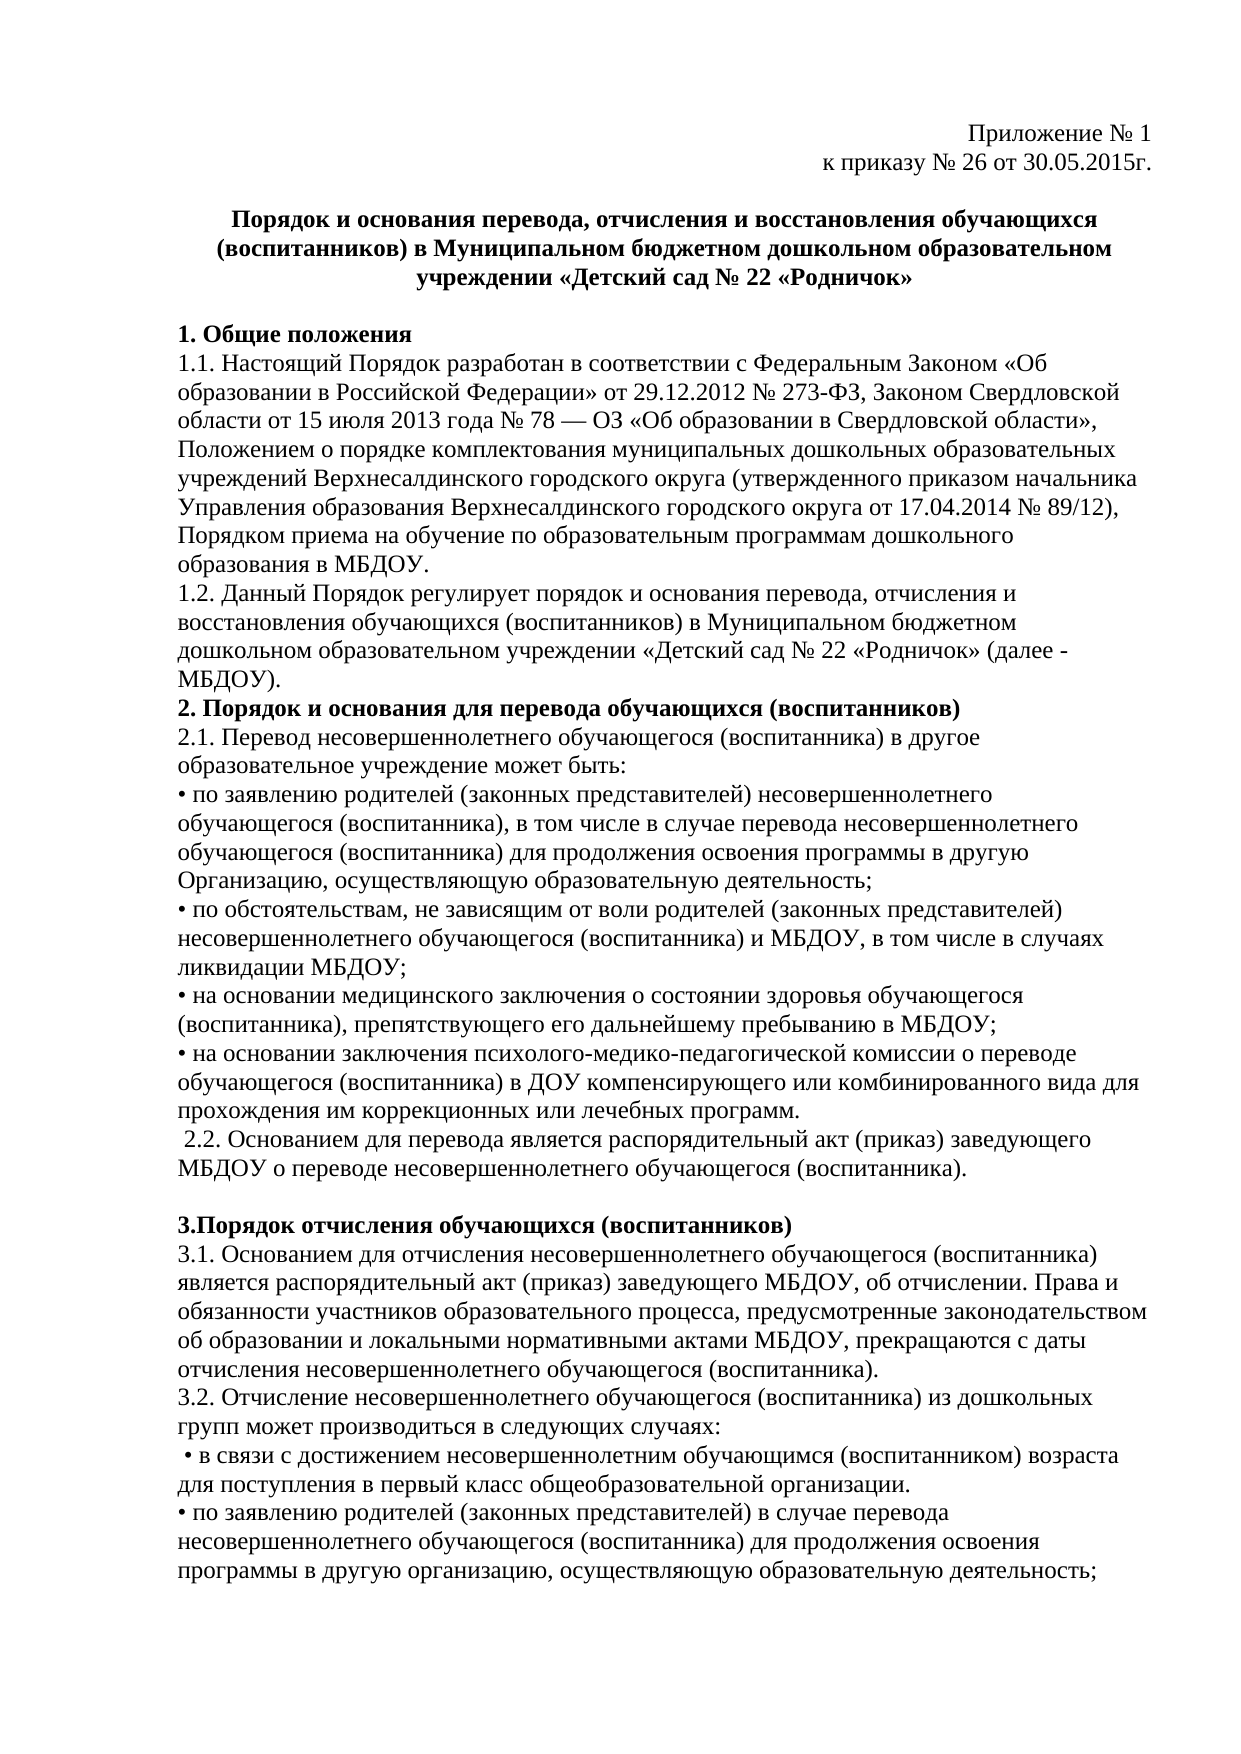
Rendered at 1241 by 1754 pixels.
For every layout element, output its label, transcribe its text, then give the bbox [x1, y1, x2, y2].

text • на основании медицинского заключения о состоянии здоровья обучающегося (воспитанника), препятствующего его дальнейшему пребыванию в МБДОУ; [177, 981, 1152, 1038]
text 1.1. Настоящий Порядок разработан в соответствии с Федеральным Законом «Об образовании в Российской Федерации» от 29.12.2012 № 273-ФЗ, Законом Свердловской области от 15 июля 2013 года № 78 — ОЗ «Об образовании в Свердловской области», Положением о порядке комплектования муниципальных дошкольных образовательных учреждений Верхнесалдинского городского округа (утвержденного приказом начальника Управления образования Верхнесалдинского городского округа от 17.04.2014 № 89/12), Порядком приема на обучение по образовательным программам дошкольного образования в МБДОУ. [177, 348, 1152, 578]
text Порядок и основания перевода, отчисления и восстановления обучающихся (воспитанников) в Муниципальном бюджетном дошкольном образовательном учреждении «Детский сад № 22 «Родничок» [177, 204, 1152, 291]
text 1. Общие положения [177, 319, 1152, 348]
text 2. Порядок и основания для перевода обучающихся (воспитанников) [177, 693, 1152, 722]
text 2.2. Основанием для перевода является распорядительный акт (приказ) заведующего МБДОУ о переводе несовершеннолетнего обучающегося (воспитанника). [177, 1124, 1152, 1182]
text • на основании заключения психолого-медико-педагогической комиссии о переводе обучающегося (воспитанника) в ДОУ компенсирующего или комбинированного вида для прохождения им коррекционных или лечебных программ. [177, 1038, 1152, 1124]
text 2.1. Перевод несовершеннолетнего обучающегося (воспитанника) в другое образовательное учреждение может быть: [177, 722, 1152, 779]
text Приложение № 1 [177, 118, 1152, 147]
text к приказу № 26 от 30.05.2015г. [177, 147, 1152, 176]
text • в связи с достижением несовершеннолетним обучающимся (воспитанником) возраста для поступления в первый класс общеобразовательной организации. [177, 1440, 1152, 1497]
text • по заявлению родителей (законных представителей) несовершеннолетнего обучающегося (воспитанника), в том числе в случае перевода несовершеннолетнего обучающегося (воспитанника) для продолжения освоения программы в другую Организацию, осуществляющую образовательную деятельность; [177, 779, 1152, 894]
text • по заявлению родителей (законных представителей) в случае перевода несовершеннолетнего обучающегося (воспитанника) для продолжения освоения программы в другую организацию, осуществляющую образовательную деятельность; [177, 1497, 1152, 1584]
text 3.2. Отчисление несовершеннолетнего обучающегося (воспитанника) из дошкольных групп может производиться в следующих случаях: [177, 1382, 1152, 1440]
text 1.2. Данный Порядок регулирует порядок и основания перевода, отчисления и восстановления обучающихся (воспитанников) в Муниципальном бюджетном дошкольном образовательном учреждении «Детский сад № 22 «Родничок» (далее - МБДОУ). [177, 578, 1152, 693]
text 3.Порядок отчисления обучающихся (воспитанников) [177, 1210, 1152, 1239]
text • по обстоятельствам, не зависящим от воли родителей (законных представителей) несовершеннолетнего обучающегося (воспитанника) и МБДОУ, в том числе в случаях ликвидации МБДОУ; [177, 894, 1152, 981]
text 3.1. Основанием для отчисления несовершеннолетнего обучающегося (воспитанника) является распорядительный акт (приказ) заведующего МБДОУ, об отчислении. Права и обязанности участников образовательного процесса, предусмотренные законодательством об образовании и локальными нормативными актами МБДОУ, прекращаются с даты отчисления несовершеннолетнего обучающегося (воспитанника). [177, 1239, 1152, 1382]
